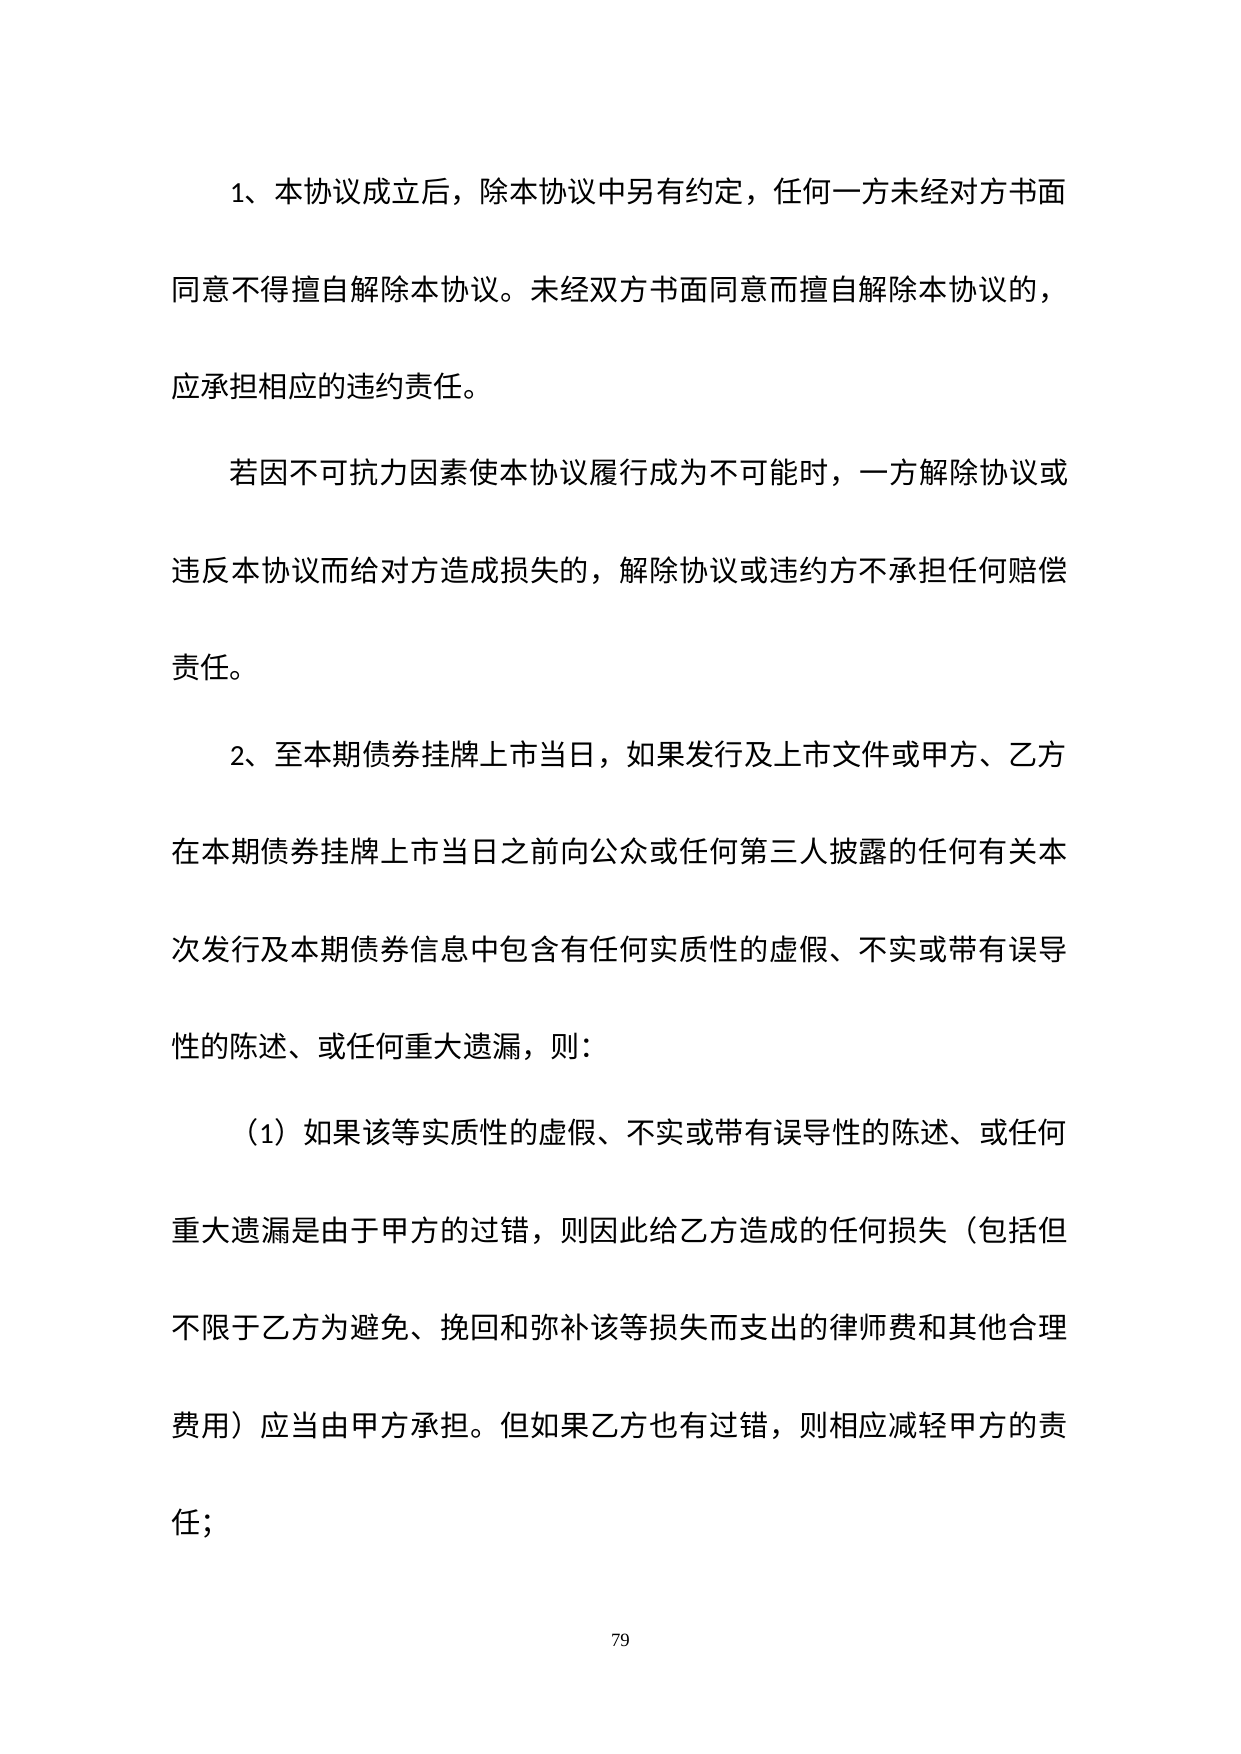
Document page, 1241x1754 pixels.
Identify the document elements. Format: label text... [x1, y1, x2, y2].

text 若因不可抗力因素使本协议履行成为不可能时，一方解除协议或违反本协议而给对方造成损失的，解除协议或违约方不承担任何赔偿责任。 [171, 439, 1069, 699]
text 2、至本期债券挂牌上市当日，如果发行及上市文件或甲方、乙方在本期债券挂牌上市当日之前向公众或任何第三人披露的任何有关本次发行及本期债券信息中包含有任何实质性的虚假、不实或带有误导性的陈述、或任何重大遗漏，则： [171, 720, 1069, 1077]
text 1、本协议成立后，除本协议中另有约定，任何一方未经对方书面同意不得擅自解除本协议。未经双方书面同意而擅自解除本协议的，应承担相应的违约责任。 [171, 157, 1069, 417]
text （1）如果该等实质性的虚假、不实或带有误导性的陈述、或任何重大遗漏是由于甲方的过错，则因此给乙方造成的任何损失（包括但不限于乙方为避免、挽回和弥补该等损失而支出的律师费和其他合理费用）应当由甲方承担。但如果乙方也有过错，则相应减轻甲方的责任； [171, 1098, 1069, 1553]
